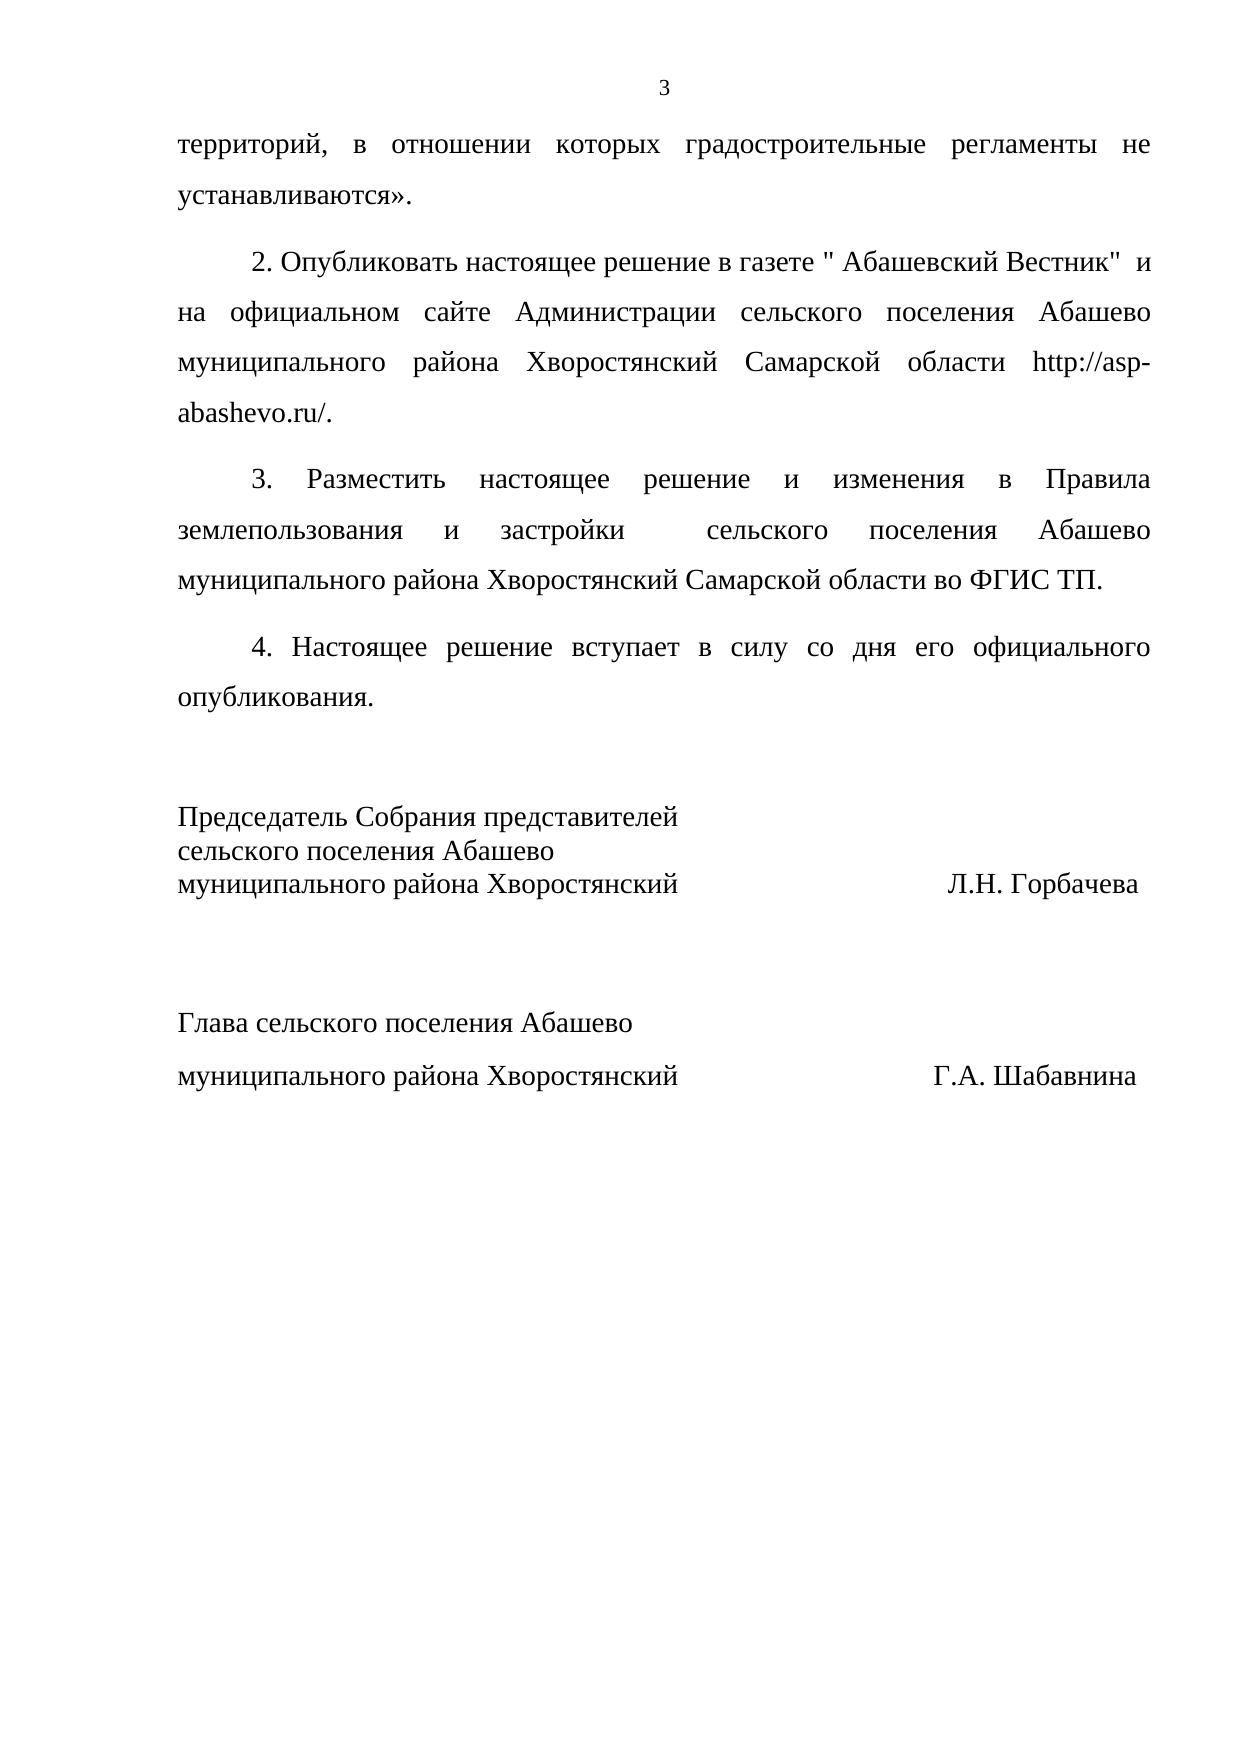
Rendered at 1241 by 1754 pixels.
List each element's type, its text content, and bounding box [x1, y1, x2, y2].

text Глава сельского поселения Абашево [177, 1006, 1152, 1039]
text муниципального района Хворостянский Л.Н. Горбачева [177, 866, 1152, 900]
text муниципального района Хворостянский Г.А. Шабавнина [177, 1058, 1152, 1092]
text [177, 126, 1152, 210]
text Председатель Собрания представителей [177, 799, 1152, 833]
text 2. Опубликовать настоящее решение в газете " Абашевский Вестник" и на официальном сайте Администрации сельского поселения Абашево муниципального района Хворостянский Самарской области http://asp-abashevo.ru/. [177, 244, 1152, 428]
text 4. Настоящее решение вступает в силу со дня его официального опубликования. [177, 629, 1152, 713]
text 3. Разместить настоящее решение и изменения в Правила землепользования и застройки сельского поселения Абашево муниципального района Хворостянский Самарской области во ФГИС ТП. [177, 462, 1152, 596]
text сельского поселения Абашево [177, 833, 1152, 866]
